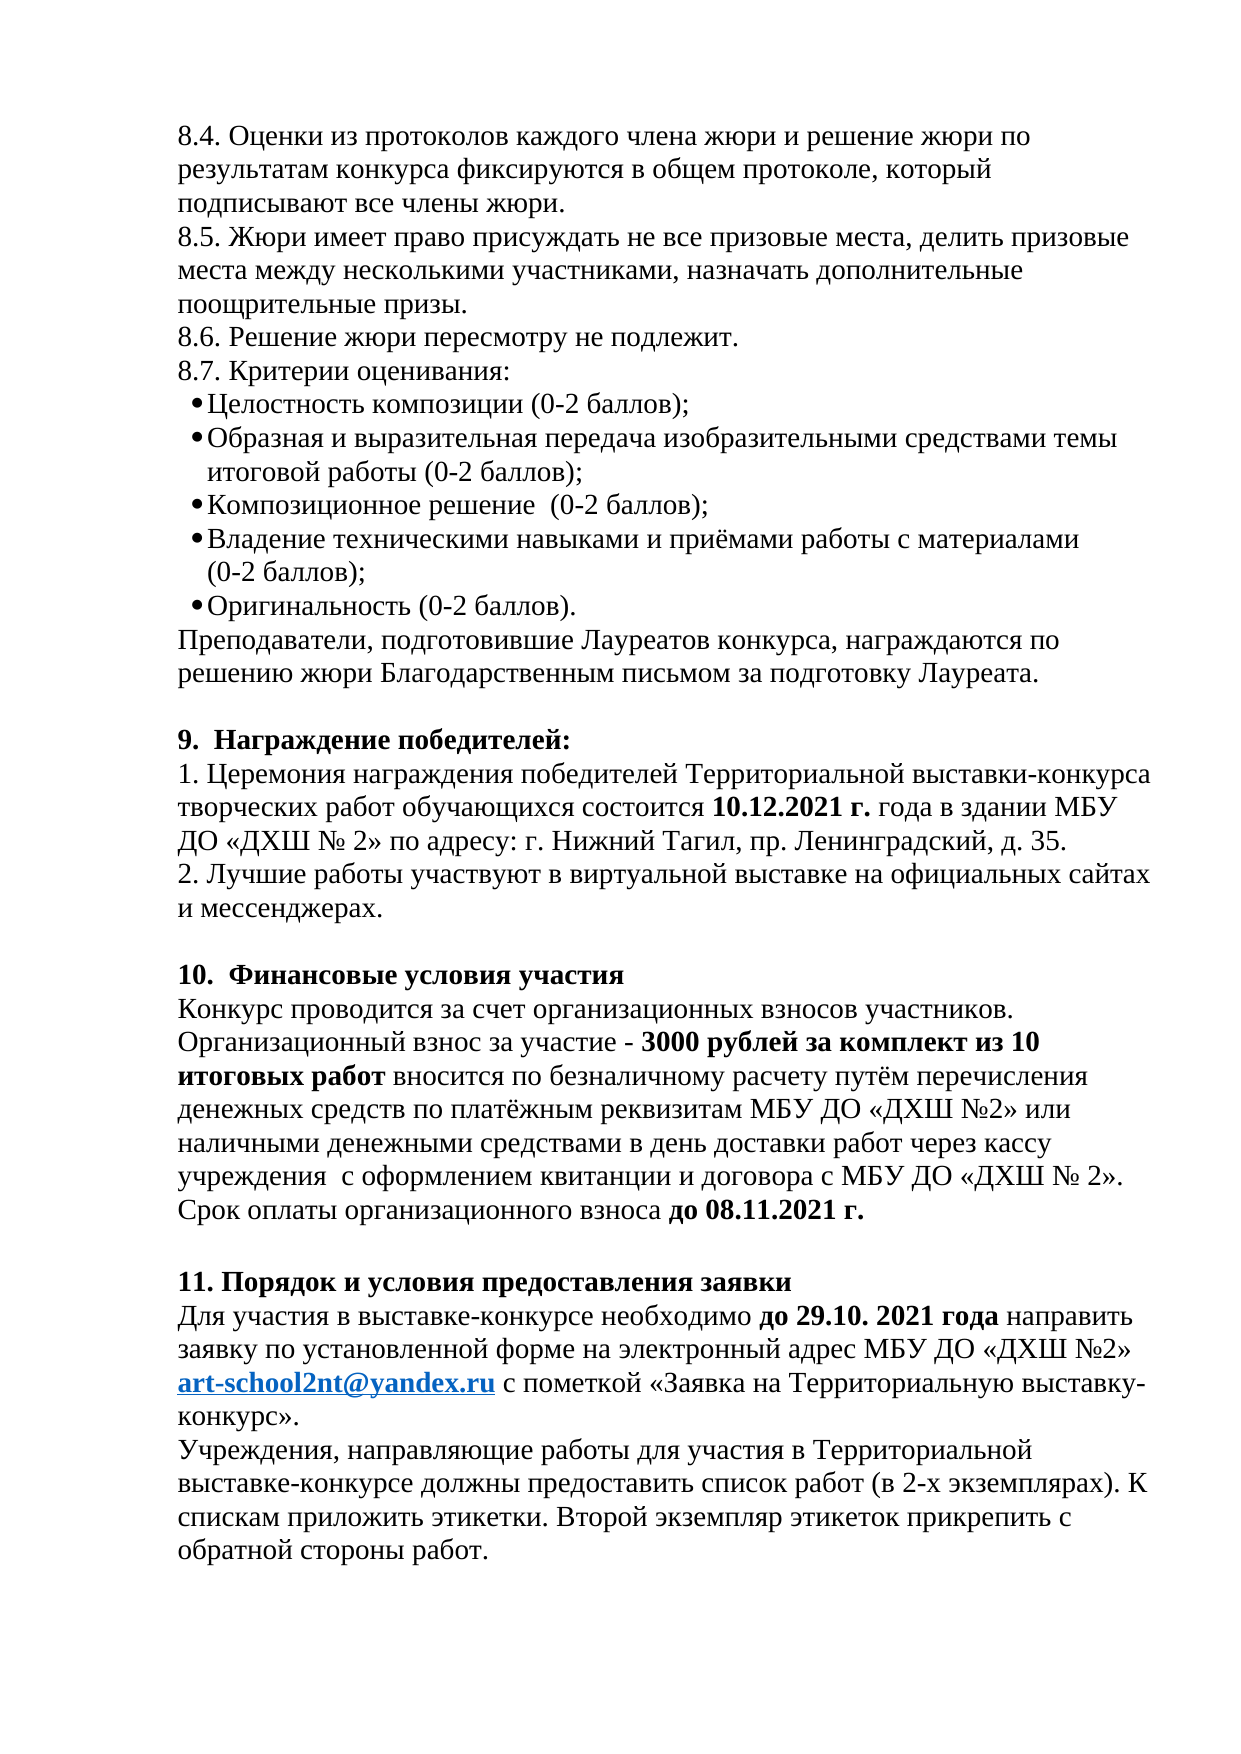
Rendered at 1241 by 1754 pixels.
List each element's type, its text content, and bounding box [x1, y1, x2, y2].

list Образная и выразительная передача изобразительными средствами темы итоговой работы (0-2 баллов); [192, 420, 1152, 487]
text 8.4. Оценки из протоколов каждого члена жюри и решение жюри по результатам конкурса фиксируются в общем протоколе, который подписывают все члены жюри. [177, 118, 1152, 219]
text Для участия в выставке-конкурсе необходимо до 29.10. 2021 года направить заявку по установленной форме на электронный адрес МБУ ДО «ДХШ №2» art-school2nt@yandex.ru с пометкой «Заявка на Территориальную выставку-конкурс». [177, 1298, 1152, 1432]
list Целостность композиции (0-2 баллов); [192, 386, 1152, 420]
text Учреждения, направляющие работы для участия в Территориальной выставке-конкурсе должны предоставить список работ (в 2-х экземплярах). К спискам приложить этикетки. Второй экземпляр этикеток прикрепить с обратной стороны работ. [177, 1432, 1152, 1566]
list Композиционное решение (0-2 баллов); [192, 487, 1152, 521]
text Срок оплаты организационного взноса до 08.11.2021 г. [177, 1192, 1152, 1226]
text 8.7. Критерии оценивания: [177, 353, 1152, 386]
text 8.6. Решение жюри пересмотру не подлежит. [177, 319, 1152, 353]
text 11. Порядок и условия предоставления заявки [177, 1264, 1152, 1298]
list Оригинальность (0-2 баллов). [192, 588, 1152, 622]
text 10. Финансовые условия участия [177, 957, 1152, 991]
list 2. Лучшие работы участвуют в виртуальной выставке на официальных сайтах и мессенджерах. [177, 857, 1152, 924]
list Владение техническими навыками и приёмами работы с материалами (0-2 баллов); [192, 521, 1152, 588]
list 1. Церемония награждения победителей Территориальной выставки-конкурса творческих работ обучающихся состоится 10.12.2021 г. года в здании МБУ ДО «ДХШ № 2» по адресу: г. Нижний Тагил, пр. Ленинградский, д. 35. [177, 756, 1152, 857]
text Конкурс проводится за счет организационных взносов участников. Организационный взнос за участие - 3000 рублей за комплект из 10 итоговых работ вносится по безналичному расчету путём перечисления денежных средств по платёжным реквизитам МБУ ДО «ДХШ №2» или наличными денежными средствами в день доставки работ через кассу учреждения с оформлением квитанции и договора с МБУ ДО «ДХШ № 2». [177, 991, 1152, 1192]
text 9. Награждение победителей: [177, 722, 1152, 756]
text 8.5. Жюри имеет право присуждать не все призовые места, делить призовые места между несколькими участниками, назначать дополнительные поощрительные призы. [177, 219, 1152, 319]
text Преподаватели, подготовившие Лауреатов конкурса, награждаются по решению жюри Благодарственным письмом за подготовку Лауреата. [177, 622, 1152, 689]
